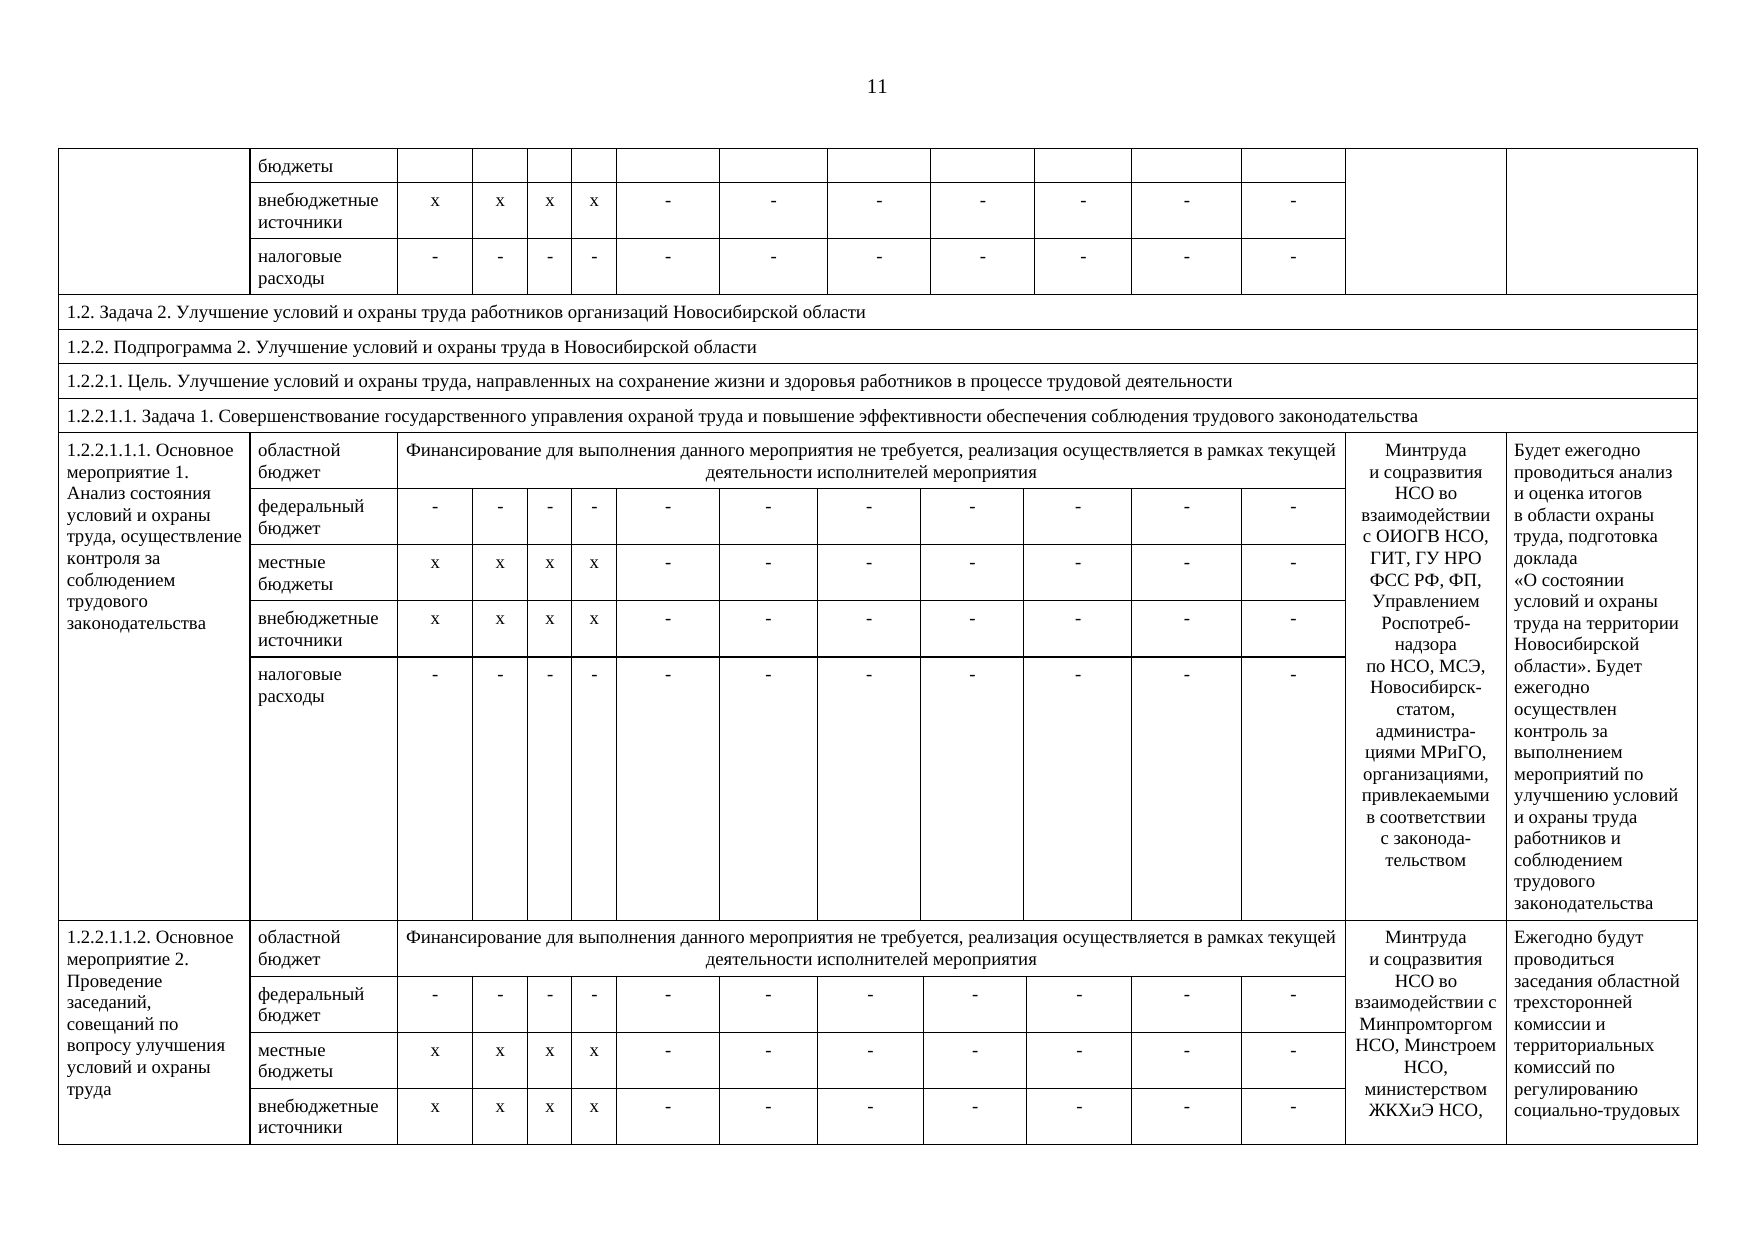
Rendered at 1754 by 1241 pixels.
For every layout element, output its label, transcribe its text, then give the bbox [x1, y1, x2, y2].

table_cell 1.2.2.1.1.1. Основное мероприятие 1. Анализ состояния условий и охраны труда, осуществление контроля за соблюдением трудового законодательства [59, 433, 249, 919]
table_cell - [720, 977, 817, 1032]
table_cell х [572, 545, 616, 600]
table_cell - [473, 239, 527, 294]
table_cell - [617, 658, 719, 919]
table_cell областной бюджет [251, 921, 397, 976]
table_cell - [828, 183, 930, 238]
table_cell - [1242, 239, 1345, 294]
table_cell - [924, 977, 1026, 1032]
table_cell х [473, 149, 527, 182]
table_cell х [528, 183, 571, 238]
table_cell х [398, 601, 472, 656]
table_cell х [398, 149, 472, 182]
table_cell - [398, 489, 472, 544]
table_cell - [921, 601, 1023, 656]
table_cell 1.2.2.1.1.2. Основное мероприятие 2. Проведение заседаний, совещаний по вопросу улучшения условий и охраны труда [59, 921, 249, 1144]
table_cell - [720, 183, 827, 238]
table_cell - [398, 977, 472, 1032]
table_cell - [1242, 489, 1345, 544]
table_cell х [528, 601, 571, 656]
table_cell - [572, 658, 616, 919]
table_cell - [1024, 489, 1131, 544]
table_cell - [1132, 1033, 1241, 1088]
table_cell внебюджетные источники [251, 183, 397, 238]
table_cell - [1242, 601, 1345, 656]
table_cell Финансирование для выполнения данного мероприятия не требуется, реализация осуществляется в рамках текущей деятельности исполнителей мероприятия [398, 433, 1345, 488]
table_cell - [1024, 658, 1131, 919]
table_cell - [528, 489, 571, 544]
table_cell - [617, 1033, 719, 1088]
table_cell - [1242, 183, 1345, 238]
table_cell - [1132, 489, 1241, 544]
table_cell - [720, 489, 817, 544]
table_cell - [818, 1089, 923, 1144]
table_cell - [617, 183, 719, 238]
table_cell х [473, 1089, 527, 1144]
table_cell 1.2.2.1. Цель. Улучшение условий и охраны труда, направленных на сохранение жизни и здоровья работников в процессе трудовой деятельности [59, 364, 1697, 398]
table_cell - [818, 977, 923, 1032]
table_cell 1.2.2.1.1. Задача 1. Совершенствование государственного управления охраной труда и повышение эффективности обеспечения соблюдения трудового законодательства [59, 399, 1697, 432]
table_cell внебюджетные источники [251, 1089, 397, 1144]
table_cell - [398, 658, 472, 919]
table_cell - [473, 658, 527, 919]
table_cell местные бюджеты [251, 1033, 397, 1088]
table_cell Финансирование для выполнения данного мероприятия не требуется, реализация осуществляется в рамках текущей деятельности исполнителей мероприятия [398, 921, 1345, 976]
table_cell - [1242, 1033, 1345, 1088]
table_cell - [1242, 1089, 1345, 1144]
table_cell х [473, 183, 527, 238]
table_cell - [1132, 601, 1241, 656]
table_cell - [921, 489, 1023, 544]
table_cell - [1132, 1089, 1241, 1144]
table_cell - [818, 489, 920, 544]
table_cell х [572, 1089, 616, 1144]
table_cell - [818, 1033, 923, 1088]
table_cell - [1132, 149, 1241, 182]
table_cell - [1132, 545, 1241, 600]
table_cell х [473, 1033, 527, 1088]
table_cell - [720, 601, 817, 656]
table_cell х [473, 545, 527, 600]
table_cell Будет ежегодно проводиться анализ и оценка итогов в области охраны труда, подготовка доклада «О состоянии условий и охраны труда на территории Новосибирской области». Будет ежегодно осуществлен контроль за выполнением мероприятий по улучшению условий и охраны труда работников и соблюдением трудового законодательства [1507, 433, 1697, 919]
table_cell - [1242, 977, 1345, 1032]
table_cell - [617, 149, 719, 182]
table_cell - [720, 149, 827, 182]
table_cell - [720, 1033, 817, 1088]
table_cell федеральный бюджет [251, 977, 397, 1032]
table_cell - [1035, 149, 1131, 182]
table_cell - [921, 658, 1023, 919]
table_cell - [1027, 1033, 1131, 1088]
table_cell местные бюджеты [251, 149, 397, 182]
table_cell - [1132, 183, 1241, 238]
table_cell х [398, 545, 472, 600]
table_cell - [828, 239, 930, 294]
table_cell - [818, 658, 920, 919]
table_cell - [617, 239, 719, 294]
table_cell Ежегодно будут проводиться заседания областной трехсторонней комиссии и территориальных комиссий по регулированию социально-трудовых отношений по вопросам улучшения состояния условий и охраны труда, заседания Экспертного совета по охране труда, где будут рассмотрены вопросы охраны труда [1507, 921, 1697, 1144]
table_cell - [931, 239, 1034, 294]
table_cell х [528, 1033, 571, 1088]
table_cell - [1132, 239, 1241, 294]
table_cell - [617, 977, 719, 1032]
table_cell х [398, 1089, 472, 1144]
table_cell - [720, 658, 817, 919]
table_cell - [818, 601, 920, 656]
table_cell х [398, 183, 472, 238]
table_cell 1.2. Задача 2. Улучшение условий и охраны труда работников организаций Новосибирской области [59, 295, 1697, 329]
table_cell - [528, 658, 571, 919]
table_cell - [921, 545, 1023, 600]
table_cell - [473, 977, 527, 1032]
table_cell - [398, 239, 472, 294]
table_cell х [528, 545, 571, 600]
table_cell - [572, 239, 616, 294]
table_cell - [1035, 183, 1131, 238]
table_cell - [1242, 149, 1345, 182]
table_cell х [398, 1033, 472, 1088]
table_cell - [828, 149, 930, 182]
table_cell х [528, 149, 571, 182]
table_cell 1.2.2. Подпрограмма 2. Улучшение условий и охраны труда в Новосибирской области [59, 330, 1697, 363]
table_cell - [617, 545, 719, 600]
table_cell х [572, 601, 616, 656]
table_cell внебюджетные источники [251, 601, 397, 656]
table_cell х [528, 1089, 571, 1144]
table_cell х [572, 149, 616, 182]
table_cell - [931, 183, 1034, 238]
table_cell местные бюджеты [251, 545, 397, 600]
table_cell - [572, 977, 616, 1032]
table_cell х [473, 601, 527, 656]
table_cell - [720, 545, 817, 600]
table_cell - [528, 977, 571, 1032]
table_cell - [1035, 239, 1131, 294]
table_cell - [1027, 977, 1131, 1032]
table_cell - [617, 489, 719, 544]
table_cell налоговые расходы [251, 658, 397, 919]
table_cell Минтруда и соцразвития НСО во взаимодействии с ОИОГВ НСО, ГИТ, ГУ НРО ФСС РФ, ФП, Управлением Роспотреб-надзора по НСО, МСЭ, Новосибирск-статом, администра-циями МРиГО, организациями, привлекаемыми в соответствии с законода-тельством [1346, 433, 1506, 919]
table_cell - [617, 601, 719, 656]
table_cell налоговые расходы [251, 239, 397, 294]
table_cell - [617, 1089, 719, 1144]
table_cell - [1024, 601, 1131, 656]
table_cell - [572, 489, 616, 544]
table_cell - [931, 149, 1034, 182]
table_cell - [1242, 545, 1345, 600]
table_cell федеральный бюджет [251, 489, 397, 544]
table_cell - [818, 545, 920, 600]
table_cell - [1132, 977, 1241, 1032]
table_cell - [1132, 658, 1241, 919]
table_cell - [720, 1089, 817, 1144]
table_cell - [528, 239, 571, 294]
table_cell - [924, 1033, 1026, 1088]
table_cell - [1027, 1089, 1131, 1144]
table_cell х [572, 1033, 616, 1088]
table_cell - [473, 489, 527, 544]
table_cell - [924, 1089, 1026, 1144]
table_cell - [1024, 545, 1131, 600]
table_cell Минтруда и соцразвития НСО во взаимодействии с Минпромторгом НСО, Минстроем НСО, министерством ЖКХиЭ НСО, ГИТ, ФП, администра-циями МРиГО, СРПиР, организациями, СУ Ростехнадзора, МТУ по надзору за ЯРБ Сибири и Дальнего Востока Ростехнадзора [1346, 921, 1506, 1144]
table_cell областной бюджет [251, 433, 397, 488]
table_cell - [1242, 658, 1345, 919]
table_cell - [720, 239, 827, 294]
table_cell х [572, 183, 616, 238]
